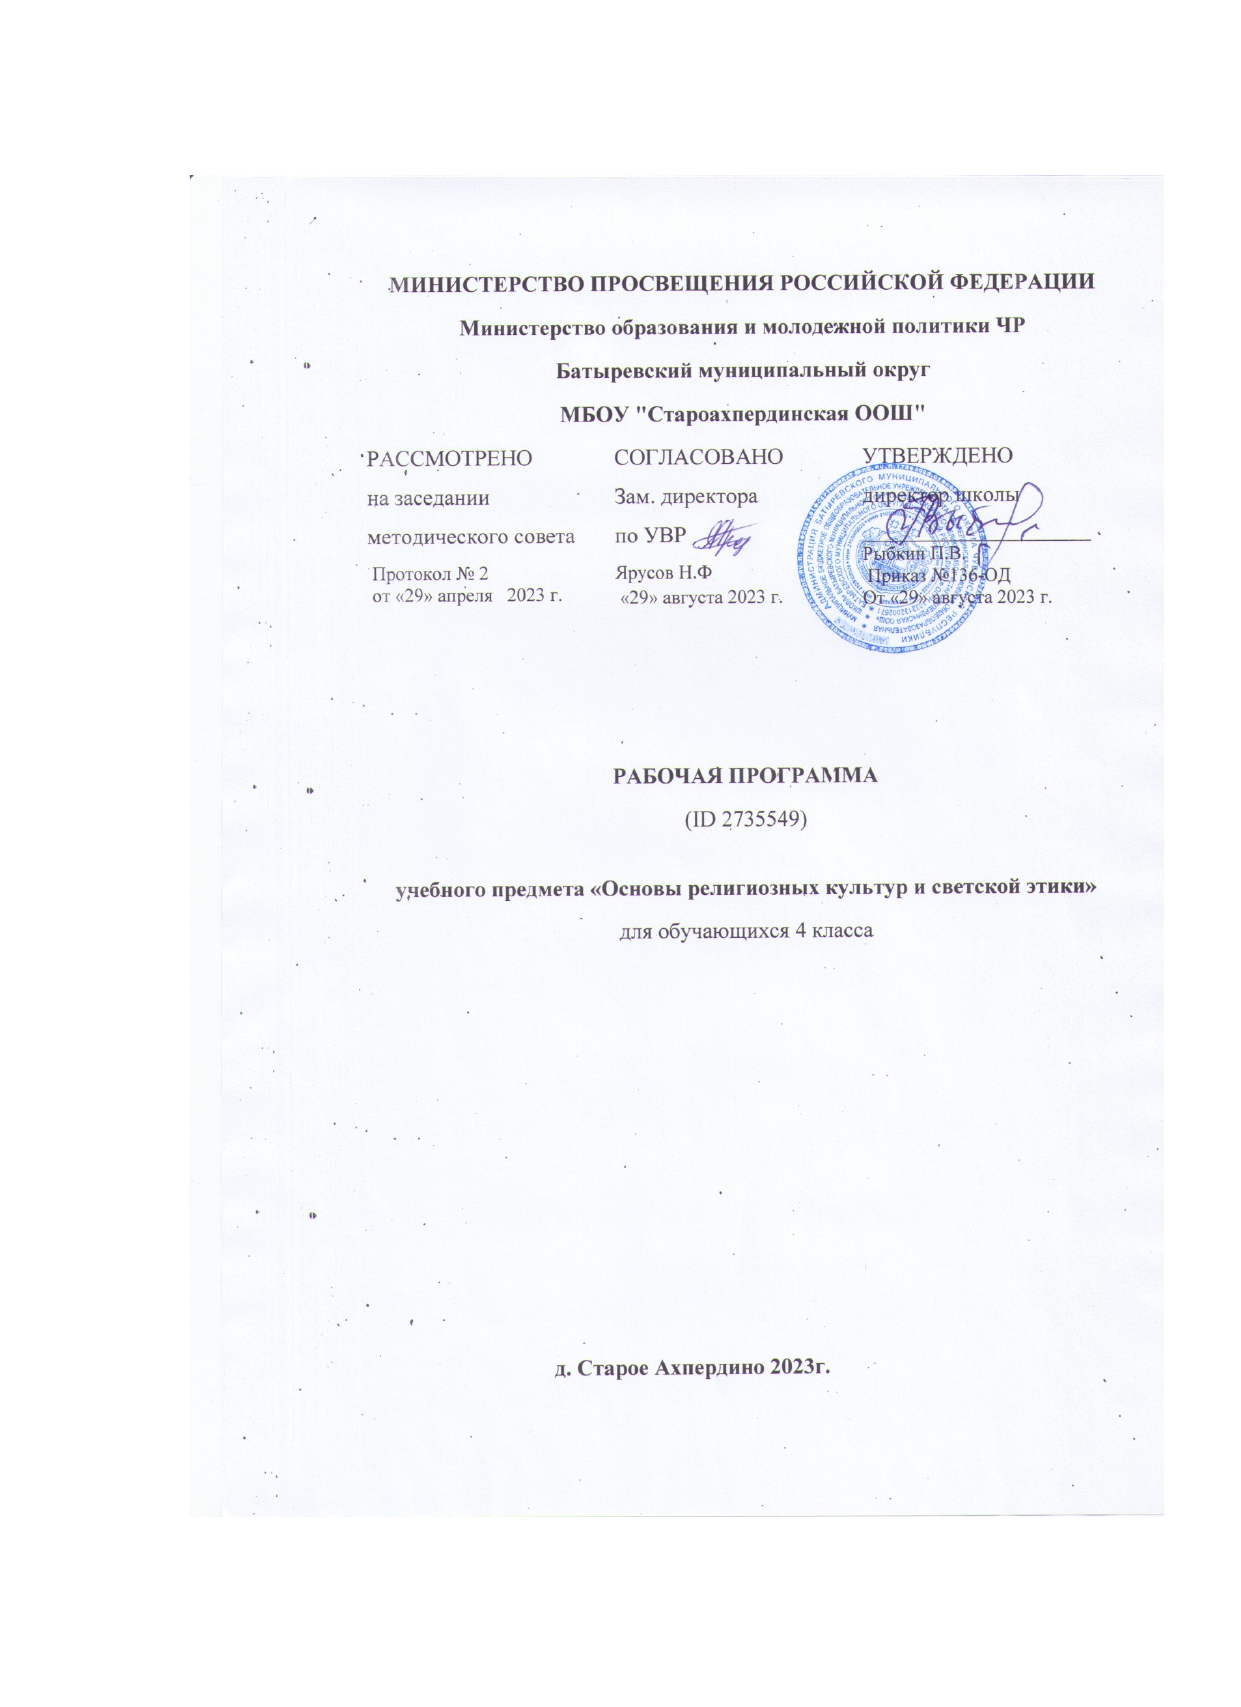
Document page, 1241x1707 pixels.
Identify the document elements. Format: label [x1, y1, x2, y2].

picture [189, 175, 1165, 1517]
